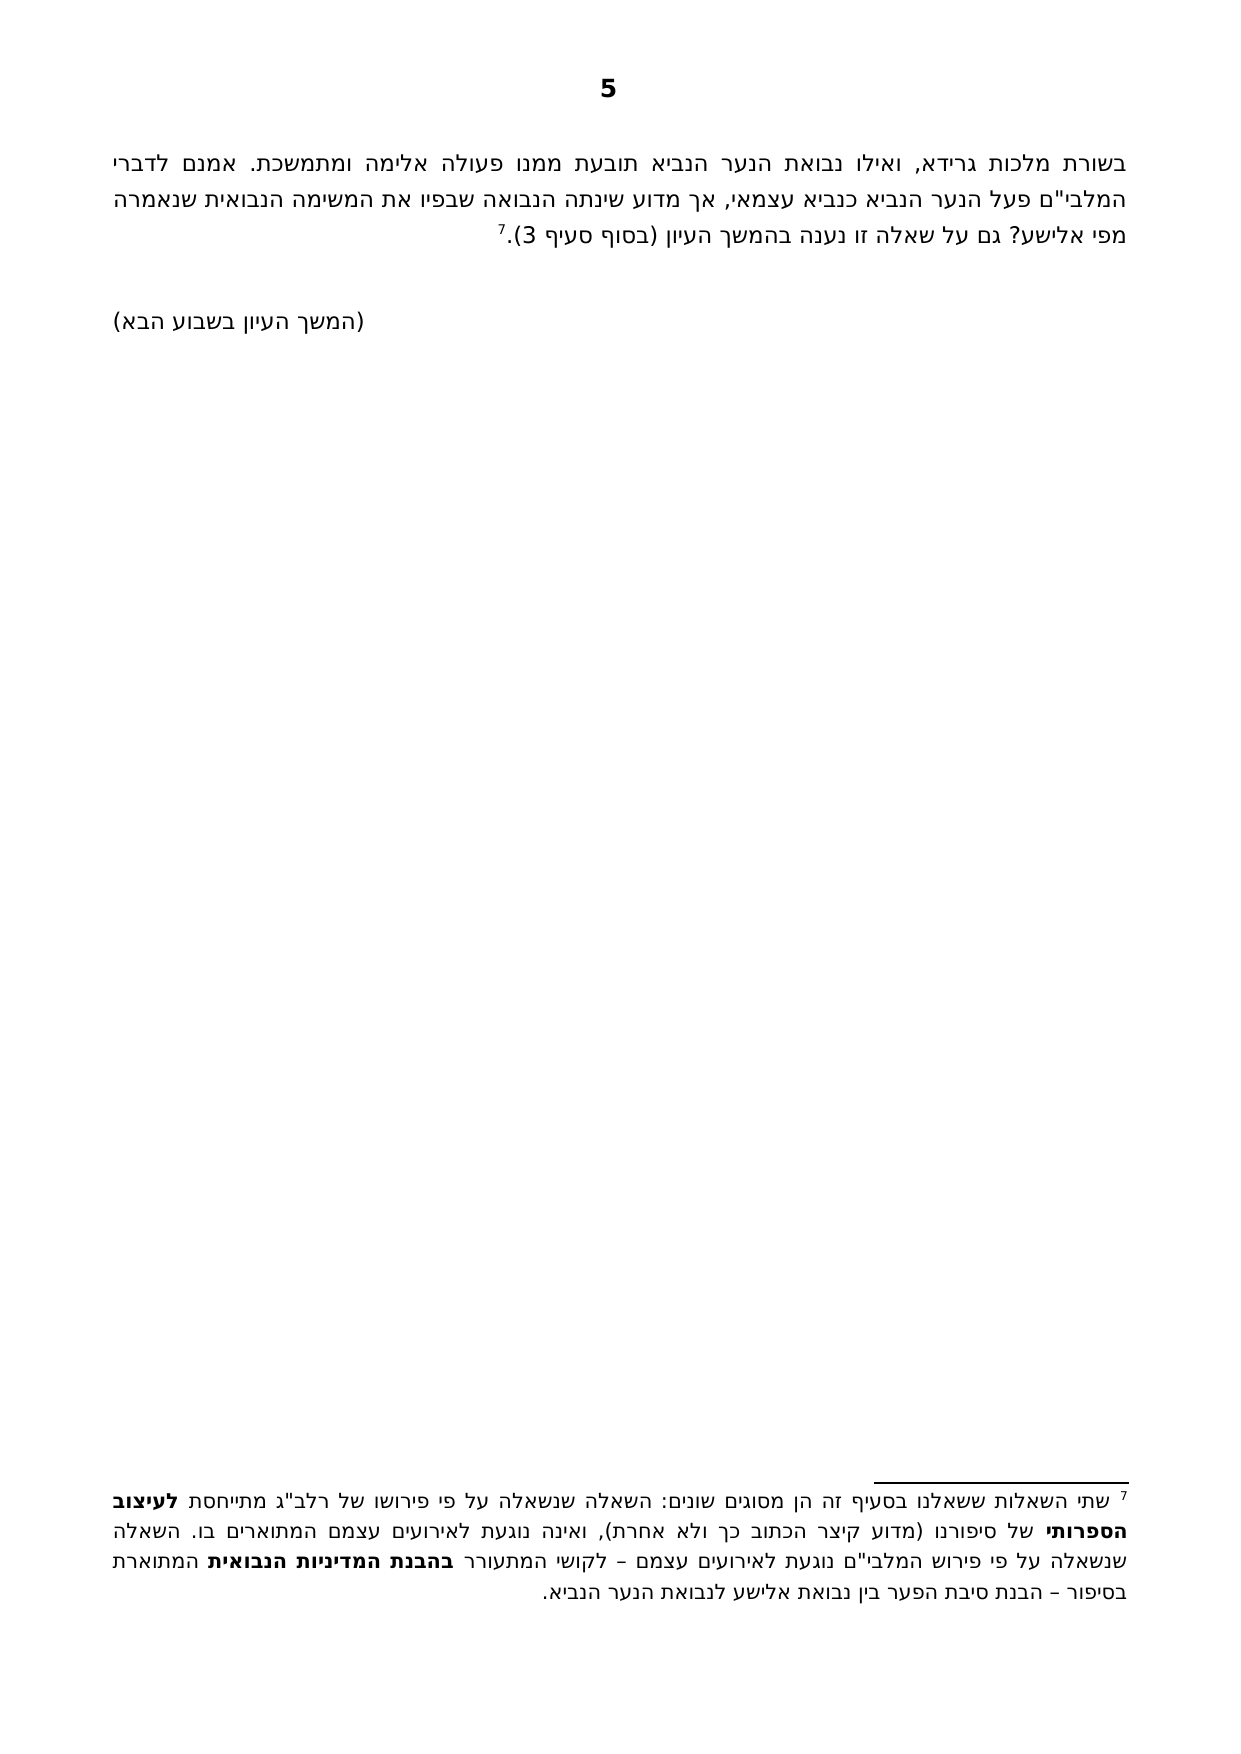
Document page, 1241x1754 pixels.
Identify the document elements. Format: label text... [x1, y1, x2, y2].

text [112, 150, 1128, 248]
text (המשך העיון בשבוע הבא) [112, 308, 1128, 335]
